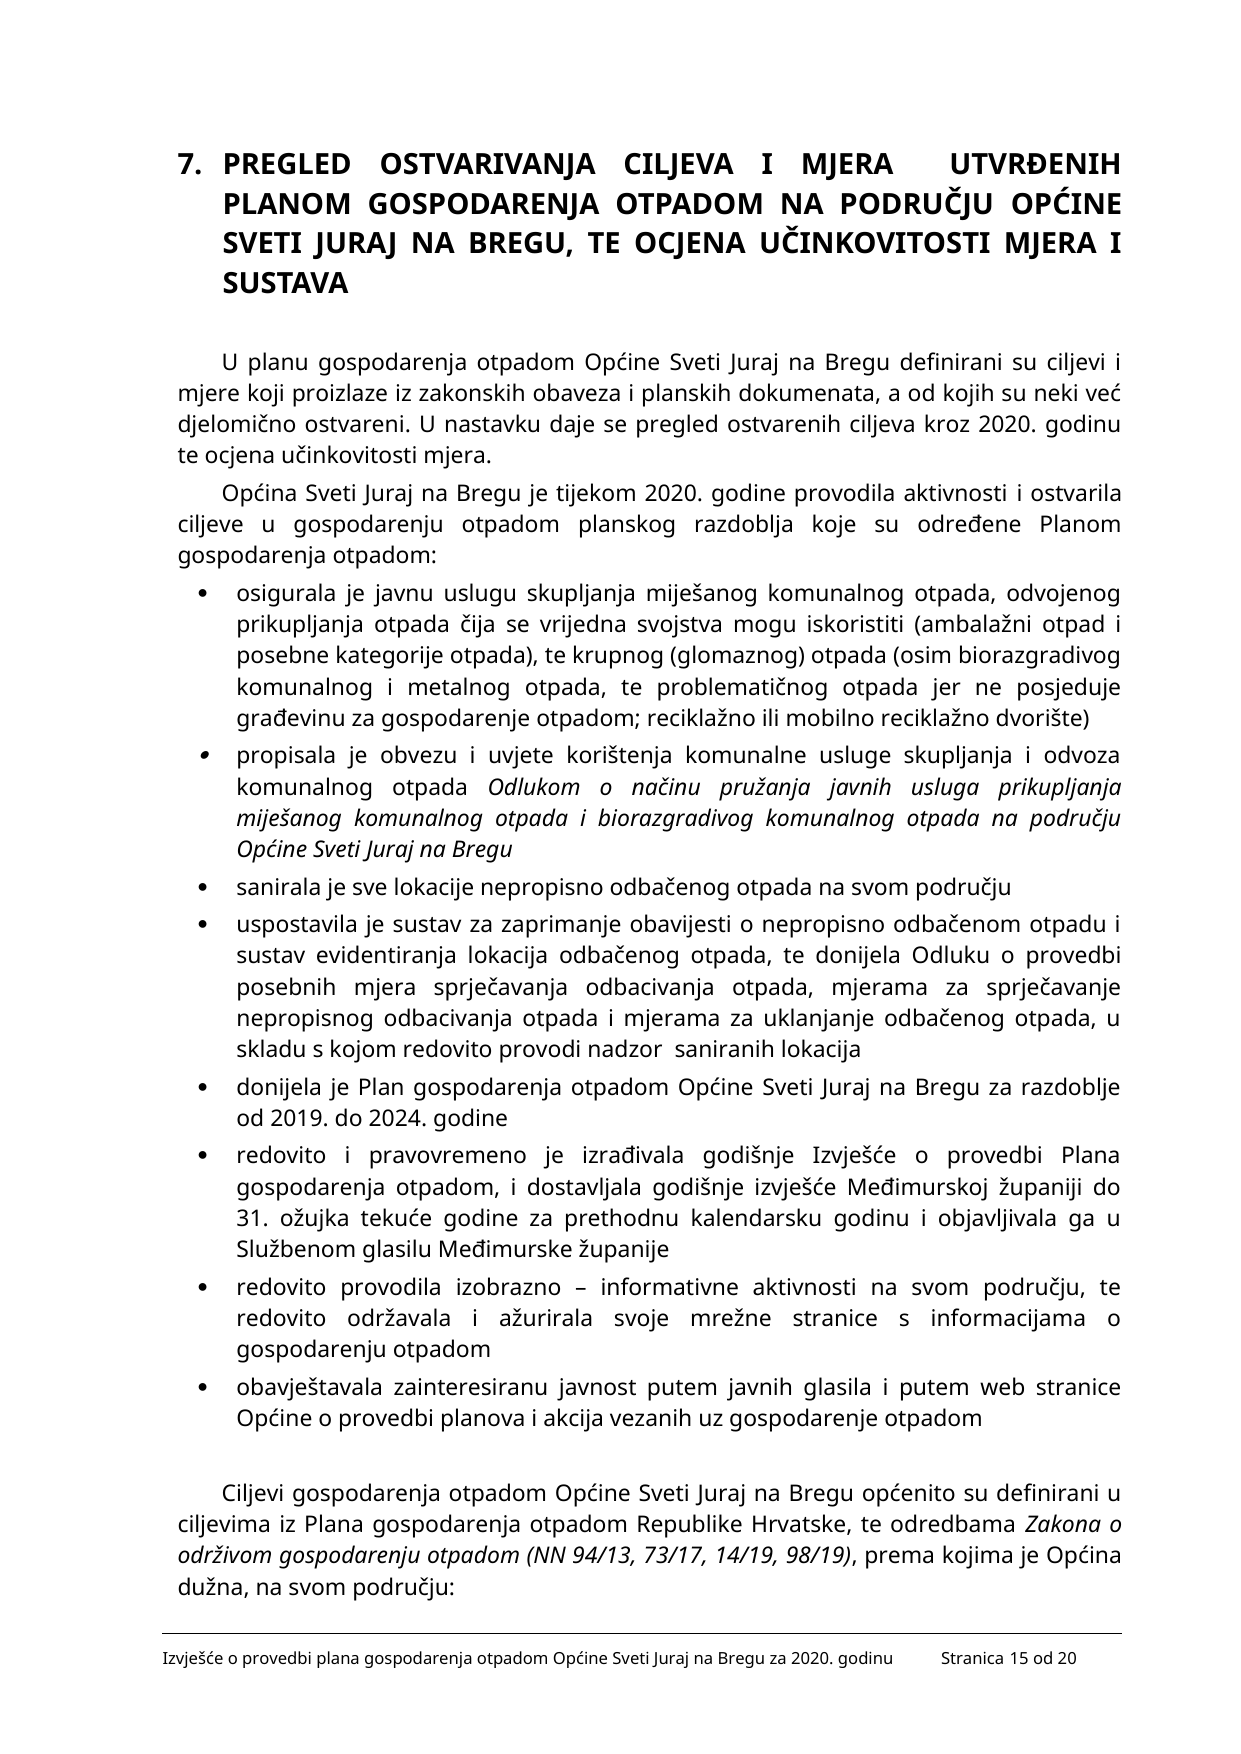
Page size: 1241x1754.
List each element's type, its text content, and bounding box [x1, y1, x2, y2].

list uspostavila je sustav za zaprimanje obavijesti o nepropisno odbačenom otpadu i sustav evidentiranja lokacija odbačenog otpada, te donijela Odluku o provedbi posebnih mjera sprječavanja odbacivanja otpada, mjerama za sprječavanje nepropisnog odbacivanja otpada i mjerama za uklanjanje odbačenog otpada, u skladu s kojom redovito provodi nadzor saniranih lokacija [199, 908, 1122, 1064]
text U planu gospodarenja otpadom Općine Sveti Juraj na Bregu definirani su ciljevi i mjere koji proizlaze iz zakonskih obaveza i planskih dokumenata, a od kojih su neki već djelomično ostvareni. U nastavku daje se pregled ostvarenih ciljeva kroz 2020. godinu te ocjena učinkovitosti mjera. [177, 346, 1122, 471]
list redovito provodila izobrazno – informativne aktivnosti na svom području, te redovito održavala i ažurirala svoje mrežne stranice s informacijama o gospodarenju otpadom [199, 1271, 1122, 1364]
text Ciljevi gospodarenja otpadom Općine Sveti Juraj na Bregu općenito su definirani u ciljevima iz Plana gospodarenja otpadom Republike Hrvatske, te odredbama Zakona o održivom gospodarenju otpadom (NN 94/13, 73/17, 14/19, 98/19), prema kojima je Općina dužna, na svom području: [177, 1477, 1122, 1602]
list osigurala je javnu uslugu skupljanja miješanog komunalnog otpada, odvojenog prikupljanja otpada čija se vrijedna svojstva mogu iskoristiti (ambalažni otpad i posebne kategorije otpada), te krupnog (glomaznog) otpada (osim biorazgradivog komunalnog i metalnog otpada, te problematičnog otpada jer ne posjeduje građevinu za gospodarenje otpadom; reciklažno ili mobilno reciklažno dvorište) [199, 577, 1122, 733]
subtitle PREGLED OSTVARIVANJA CILJEVA I MJERA UTVRĐENIH PLANOM GOSPODARENJA OTPADOM NA PODRUČJU OPĆINE SVETI JURAJ NA BREGU, TE OCJENA UČINKOVITOSTI MJERA I SUSTAVA [177, 143, 1122, 302]
list sanirala je sve lokacije nepropisno odbačenog otpada na svom području [199, 871, 1122, 902]
list donijela je Plan gospodarenja otpadom Općine Sveti Juraj na Bregu za razdoblje od 2019. do 2024. godine [199, 1071, 1122, 1133]
text Općina Sveti Juraj na Bregu je tijekom 2020. godine provodila aktivnosti i ostvarila ciljeve u gospodarenju otpadom planskog razdoblja koje su određene Planom gospodarenja otpadom: [177, 477, 1122, 571]
list propisala je obvezu i uvjete korištenja komunalne usluge skupljanja i odvoza komunalnog otpada Odlukom o načinu pružanja javnih usluga prikupljanja miješanog komunalnog otpada i biorazgradivog komunalnog otpada na području Općine Sveti Juraj na Bregu [199, 739, 1122, 864]
list redovito i pravovremeno je izrađivala godišnje Izvješće o provedbi Plana gospodarenja otpadom, i dostavljala godišnje izvješće Međimurskoj županiji do 31. ožujka tekuće godine za prethodnu kalendarsku godinu i objavljivala ga u Službenom glasilu Međimurske županije [199, 1139, 1122, 1264]
list obavještavala zainteresiranu javnost putem javnih glasila i putem web stranice Općine o provedbi planova i akcija vezanih uz gospodarenje otpadom [199, 1371, 1122, 1433]
